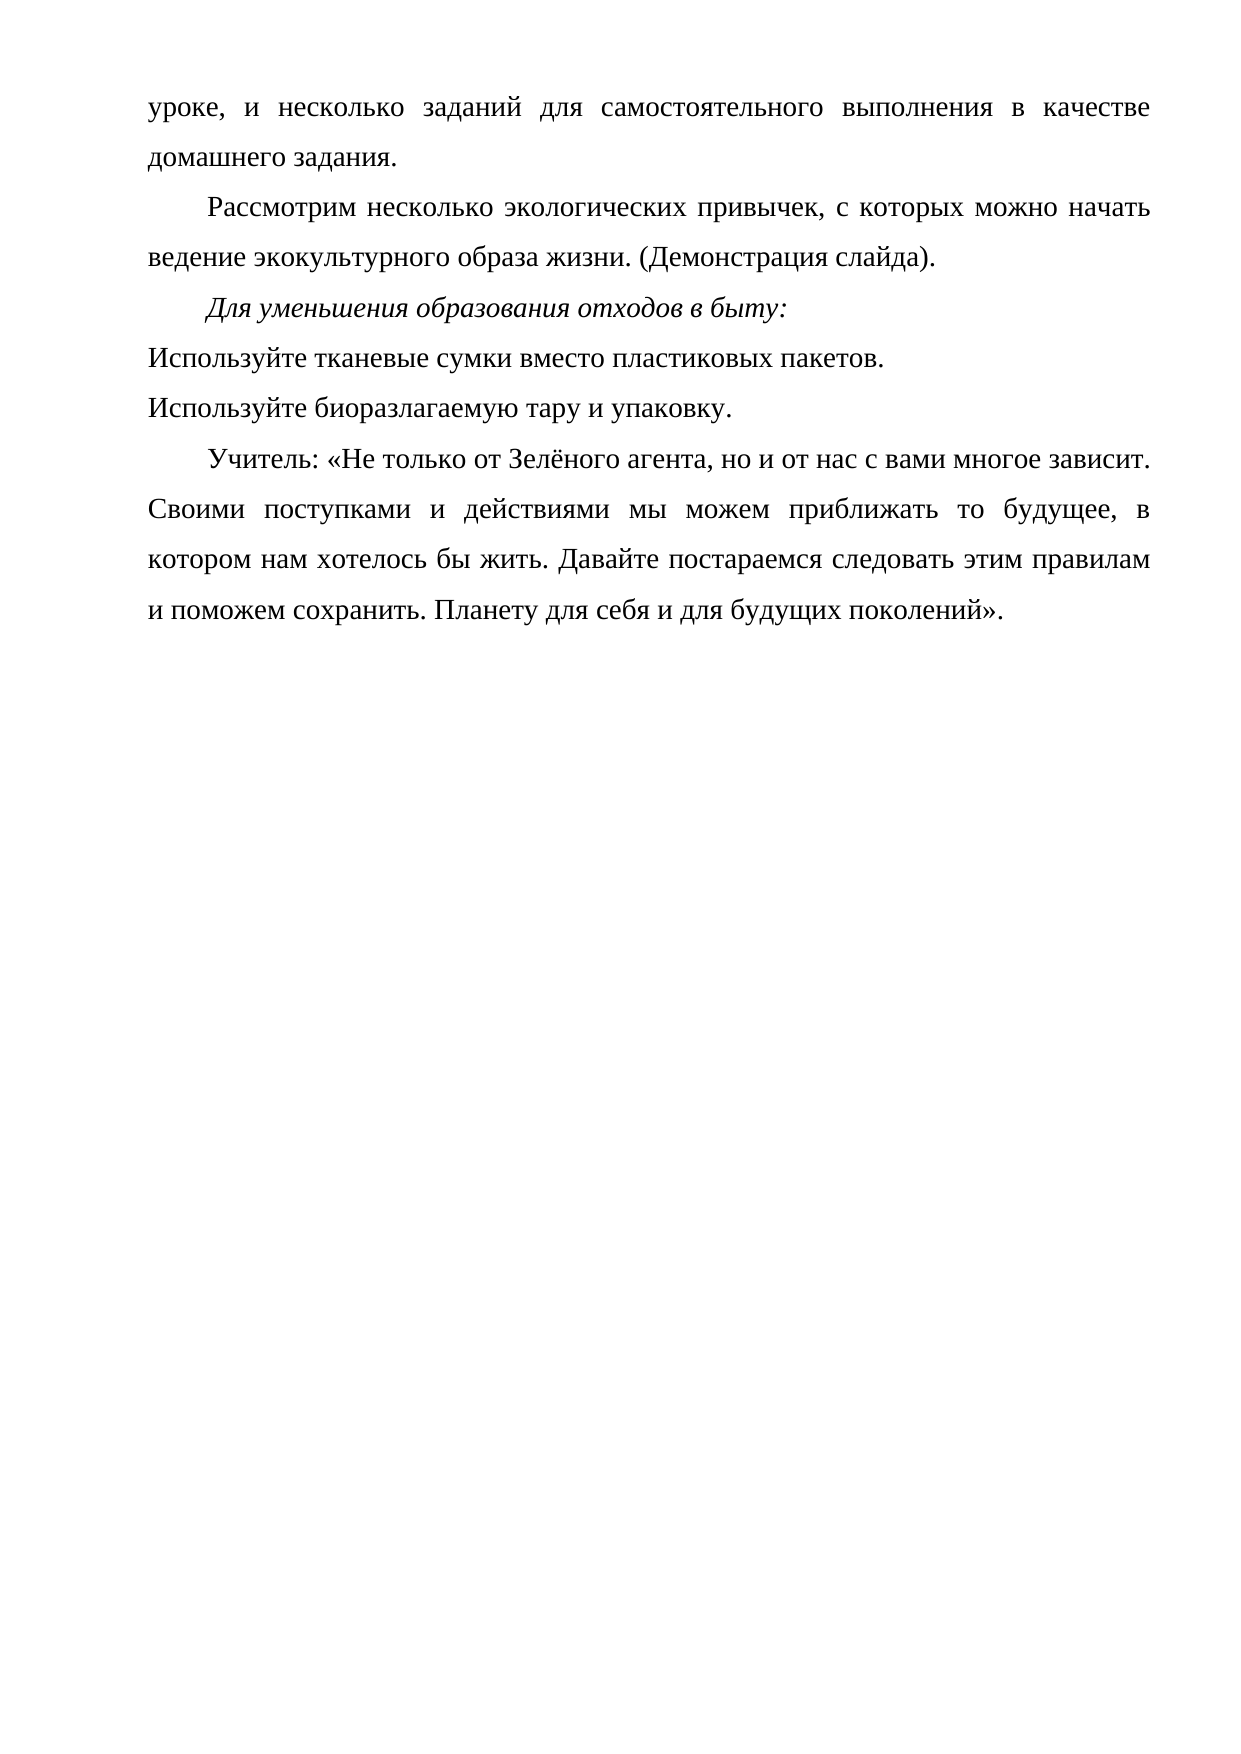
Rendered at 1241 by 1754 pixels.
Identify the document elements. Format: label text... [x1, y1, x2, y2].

text Учитель: «Не только от Зелёного агента, но и от нас с вами многое зависит. Своими поступками и действиями мы можем приближать то будущее, в котором нам хотелось бы жить. Давайте постараемся следовать этим правилам и поможем сохранить. Планету для себя и для будущих поколений». [148, 441, 1152, 625]
text Для уменьшения образования отходов в быту: [148, 290, 1152, 323]
text Используйте тканевые сумки вместо пластиковых пакетов. [148, 340, 1152, 374]
text Используйте биоразлагаемую тару и упаковку. [148, 391, 1152, 424]
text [148, 89, 1152, 172]
text Рассмотрим несколько экологических привычек, с которых можно начать ведение экокультурного образа жизни. (Демонстрация слайда). [148, 189, 1152, 273]
